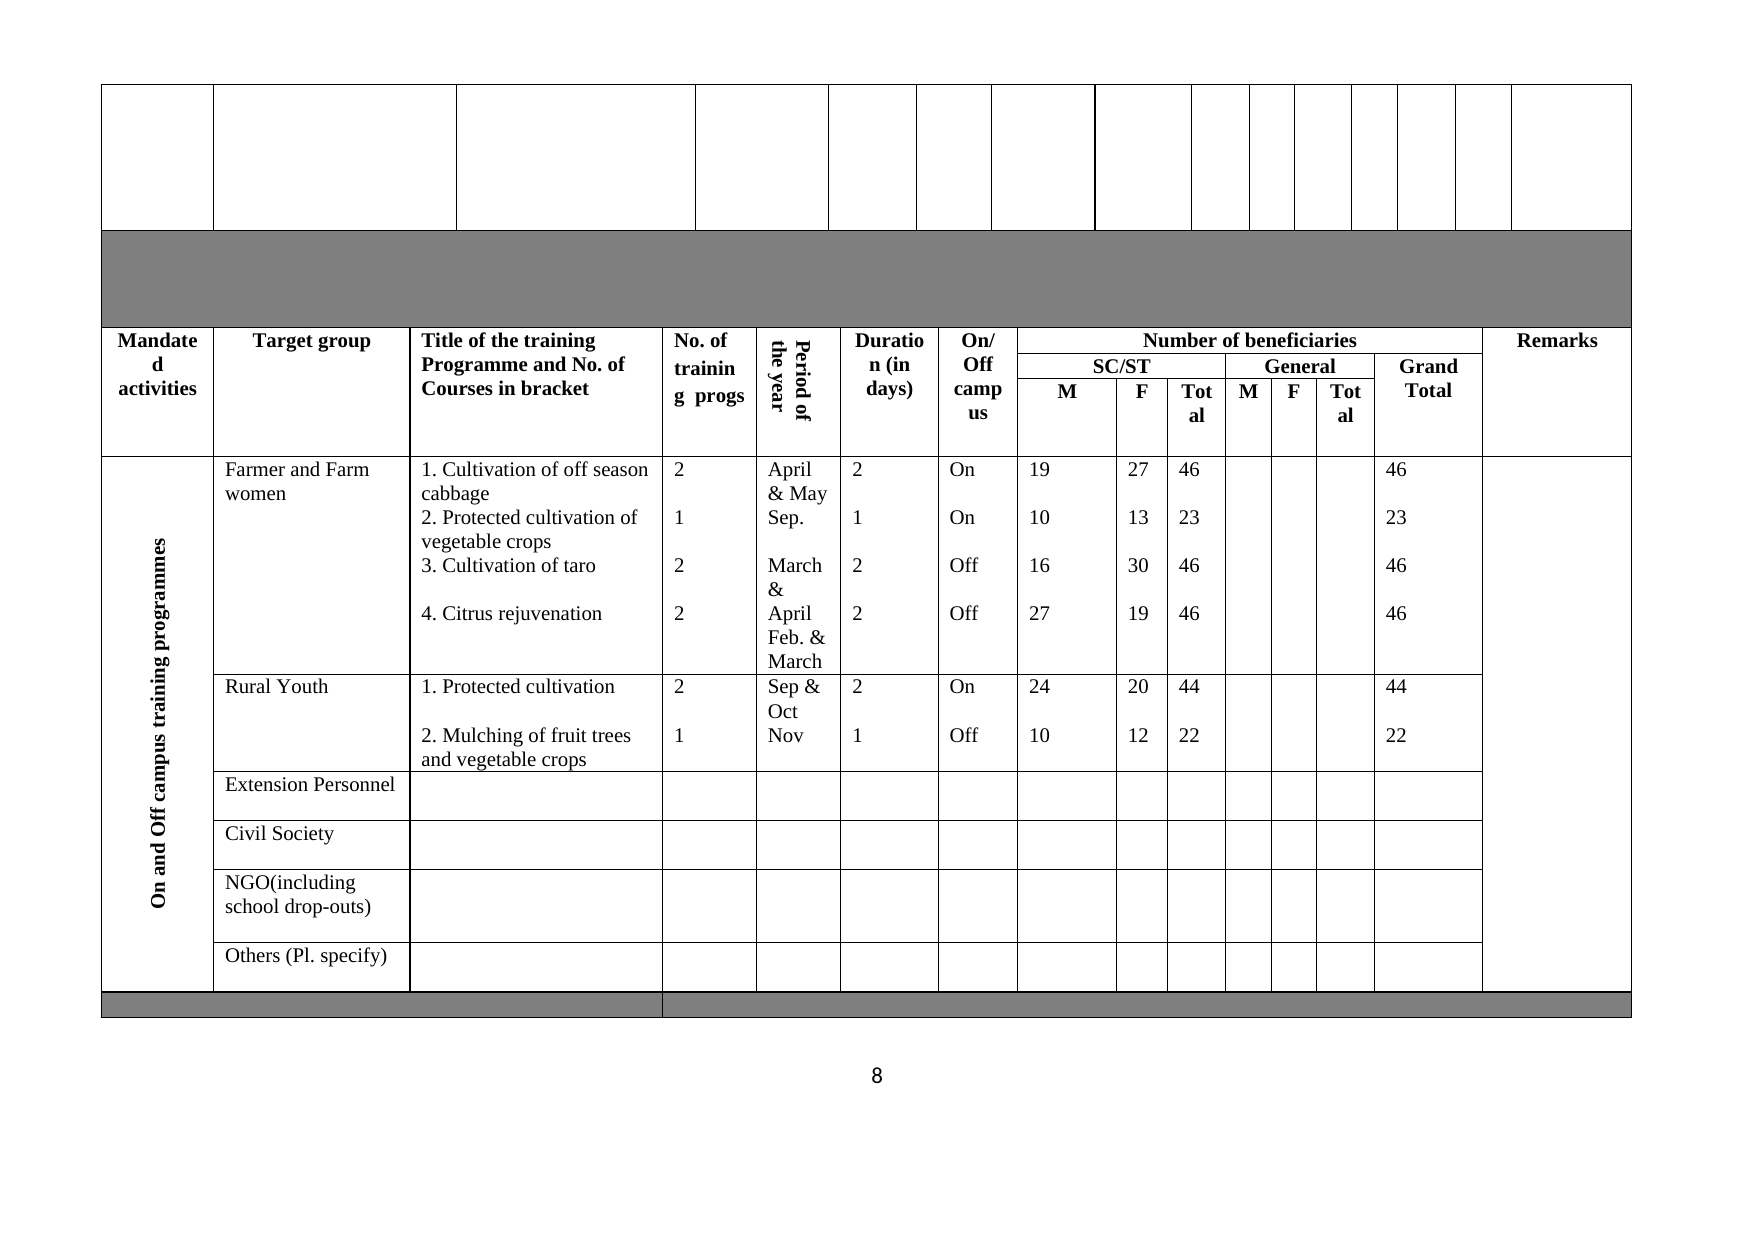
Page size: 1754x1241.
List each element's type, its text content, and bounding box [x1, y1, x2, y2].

table_cell [1375, 943, 1482, 991]
table_cell 44 22 [1168, 675, 1225, 771]
table_cell [917, 85, 991, 230]
table_cell 20 12 [1117, 675, 1167, 771]
table_cell Civil Society [214, 821, 409, 869]
table_cell [663, 943, 756, 991]
table_cell [1317, 457, 1374, 673]
table_cell 27 13 30 19 [1117, 457, 1167, 673]
table_cell Sep & Oct Nov [757, 675, 840, 771]
table_cell [1272, 943, 1316, 991]
table_cell [1096, 85, 1191, 230]
table_cell [992, 85, 1094, 230]
table_cell [1250, 85, 1294, 230]
table_cell [102, 993, 662, 1017]
table_cell [1168, 821, 1225, 869]
table_cell [1018, 772, 1116, 820]
table_cell [757, 943, 840, 991]
table_cell 19 10 16 27 [1018, 457, 1116, 673]
table_cell [411, 821, 662, 869]
table_cell On Off [939, 675, 1017, 771]
table_cell [939, 870, 1017, 942]
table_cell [214, 85, 456, 230]
table_cell [1117, 943, 1167, 991]
table_cell M [1226, 379, 1271, 456]
table_cell On and Off campus training programmes [102, 457, 213, 991]
table_cell [1272, 675, 1316, 771]
table_cell Mandated activities [102, 328, 213, 456]
table_cell [411, 772, 662, 820]
table_cell 46 23 46 46 [1168, 457, 1225, 673]
table_cell [1398, 85, 1455, 230]
table_cell 1. Cultivation of off season cabbage 2. Protected cultivation of vegetable crops 3. Cultivation of taro 4. Citrus rejuvenation [411, 457, 662, 673]
table_cell [1375, 870, 1482, 942]
table_cell [1317, 943, 1374, 991]
table_cell [663, 772, 756, 820]
table_cell [757, 772, 840, 820]
table_cell [1117, 772, 1167, 820]
table_cell [1483, 457, 1631, 991]
table_cell F [1272, 379, 1316, 456]
table_cell 2 1 [663, 675, 756, 771]
table_cell [1272, 772, 1316, 820]
table_cell Grand Total [1375, 354, 1482, 456]
table_cell [411, 943, 662, 991]
table_cell Total [1317, 379, 1374, 456]
table_cell On On Off Off [939, 457, 1017, 673]
table_cell [1018, 821, 1116, 869]
table_cell [1226, 457, 1271, 673]
table_cell [1117, 821, 1167, 869]
table_cell [1226, 772, 1271, 820]
table_cell [757, 821, 840, 869]
table_cell Number of beneficiaries [1018, 328, 1482, 353]
table_cell General [1226, 354, 1374, 378]
table_cell [663, 870, 756, 942]
table_cell [1117, 870, 1167, 942]
table_cell April & May Sep. March & April Feb. & March [757, 457, 840, 673]
table_cell [102, 231, 1631, 327]
table_cell Title of the training Programme and No. of Courses in bracket [411, 328, 662, 456]
table_cell Farmer and Farm women [214, 457, 409, 673]
table_cell On/Off campus [939, 328, 1017, 456]
table_cell [1168, 943, 1225, 991]
table_cell M [1018, 379, 1116, 456]
table_cell [939, 772, 1017, 820]
table_cell Remarks [1483, 328, 1631, 456]
table_cell [1168, 772, 1225, 820]
table_cell [1317, 821, 1374, 869]
table_cell [1226, 870, 1271, 942]
table_cell SC/ST [1018, 354, 1225, 378]
table_cell [457, 85, 695, 230]
table_cell [757, 870, 840, 942]
table_cell NGO(including school drop-outs) [214, 870, 409, 942]
table_cell [411, 870, 662, 942]
table_cell 2 1 2 2 [841, 457, 938, 673]
table_cell [1272, 457, 1316, 673]
table_cell Others (Pl. specify) [214, 943, 409, 991]
table_cell Extension Personnel [214, 772, 409, 820]
table_cell [829, 85, 916, 230]
table_cell 24 10 [1018, 675, 1116, 771]
table_cell Period of the year [757, 328, 840, 456]
table_cell [1456, 85, 1511, 230]
table_cell [1375, 772, 1482, 820]
table_cell [1226, 821, 1271, 869]
table_cell [663, 993, 1631, 1017]
table_cell [1317, 870, 1374, 942]
table_cell [1018, 870, 1116, 942]
table_cell 2 1 [841, 675, 938, 771]
table_cell [841, 821, 938, 869]
table_cell [1295, 85, 1351, 230]
table_cell [1192, 85, 1249, 230]
table_cell [1226, 675, 1271, 771]
table_cell No. of training progs [663, 328, 756, 456]
table_cell 1. Protected cultivation 2. Mulching of fruit trees and vegetable crops [411, 675, 662, 771]
table_cell [841, 870, 938, 942]
table_cell [1168, 870, 1225, 942]
table_cell Total [1168, 379, 1225, 456]
table_cell Target group [214, 328, 409, 456]
table_cell [1226, 943, 1271, 991]
table_cell [1272, 821, 1316, 869]
table_cell [939, 821, 1017, 869]
table_cell 44 22 [1375, 675, 1482, 771]
table_cell 2 1 2 2 [663, 457, 756, 673]
table_cell [841, 772, 938, 820]
table_cell [696, 85, 828, 230]
table_cell 46 23 46 46 [1375, 457, 1482, 673]
table_cell [1375, 821, 1482, 869]
table_cell [939, 943, 1017, 991]
table_cell [1352, 85, 1397, 230]
table_cell [1317, 772, 1374, 820]
table_cell Rural Youth [214, 675, 409, 771]
table_cell [841, 943, 938, 991]
table_cell [1272, 870, 1316, 942]
table_cell [1512, 85, 1631, 230]
table_cell [1018, 943, 1116, 991]
table_cell [1317, 675, 1374, 771]
table_cell F [1117, 379, 1167, 456]
table_cell Duration (in days) [841, 328, 938, 456]
table_cell [663, 821, 756, 869]
